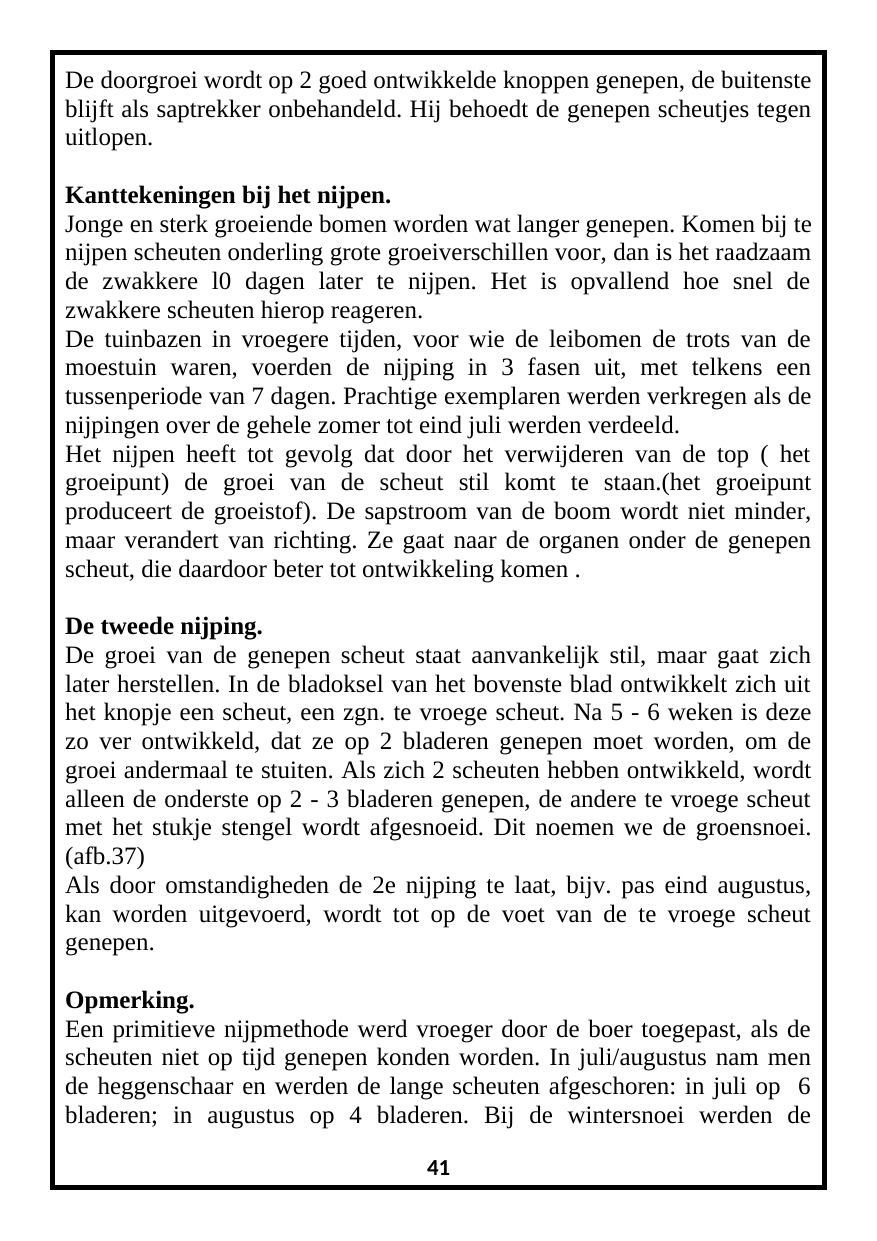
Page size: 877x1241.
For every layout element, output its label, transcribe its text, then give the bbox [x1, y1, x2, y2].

text Kanttekeningen bij het nijpen. [65, 180, 812, 209]
text De tweede nijping. [65, 611, 812, 640]
text De tuinbazen in vroegere tijden, voor wie de leibomen de trots van de moestuin waren, voerden de nijping in 3 fasen uit, met telkens een tussenperiode van 7 dagen. Prachtige exemplaren werden verkregen als de nijpingen over de gehele zomer tot eind juli werden verdeeld. [65, 324, 812, 439]
text Het nijpen heeft tot gevolg dat door het verwijderen van de top ( het groeipunt) de groei van de scheut stil komt te staan.(het groeipunt produceert de groeistof). De sapstroom van de boom wordt niet minder, maar verandert van richting. Ze gaat naar de organen onder de genepen scheut, die daardoor beter tot ontwikkeling komen . [65, 439, 812, 582]
text Jonge en sterk groeiende bomen worden wat langer genepen. Komen bij te nijpen scheuten onderling grote groeiverschillen voor, dan is het raadzaam de zwakkere l0 dagen later te nijpen. Het is opvallend hoe snel de zwakkere scheuten hierop reageren. [65, 209, 812, 324]
text De groei van de genepen scheut staat aanvankelijk stil, maar gaat zich later herstellen. In de bladoksel van het bovenste blad ontwikkelt zich uit het knopje een scheut, een zgn. te vroege scheut. Na 5 - 6 weken is deze zo ver ontwikkeld, dat ze op 2 bladeren genepen moet worden, om de groei andermaal te stuiten. Als zich 2 scheuten hebben ontwikkeld, wordt alleen de onderste op 2 - 3 bladeren genepen, de andere te vroege scheut met het stukje stengel wordt afgesnoeid. Dit noemen we de groensnoei.(afb.37) [65, 640, 812, 870]
text Opmerking. [65, 985, 812, 1014]
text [65, 1014, 812, 1129]
text Als door omstandigheden de 2e nijping te laat, bijv. pas eind augustus, kan worden uitgevoerd, wordt tot op de voet van de te vroege scheut genepen. [65, 870, 812, 956]
text De doorgroei wordt op 2 goed ontwikkelde knoppen genepen, de buitenste blijft als saptrekker onbehandeld. Hij behoedt de genepen scheutjes tegen uitlopen. [65, 65, 812, 151]
